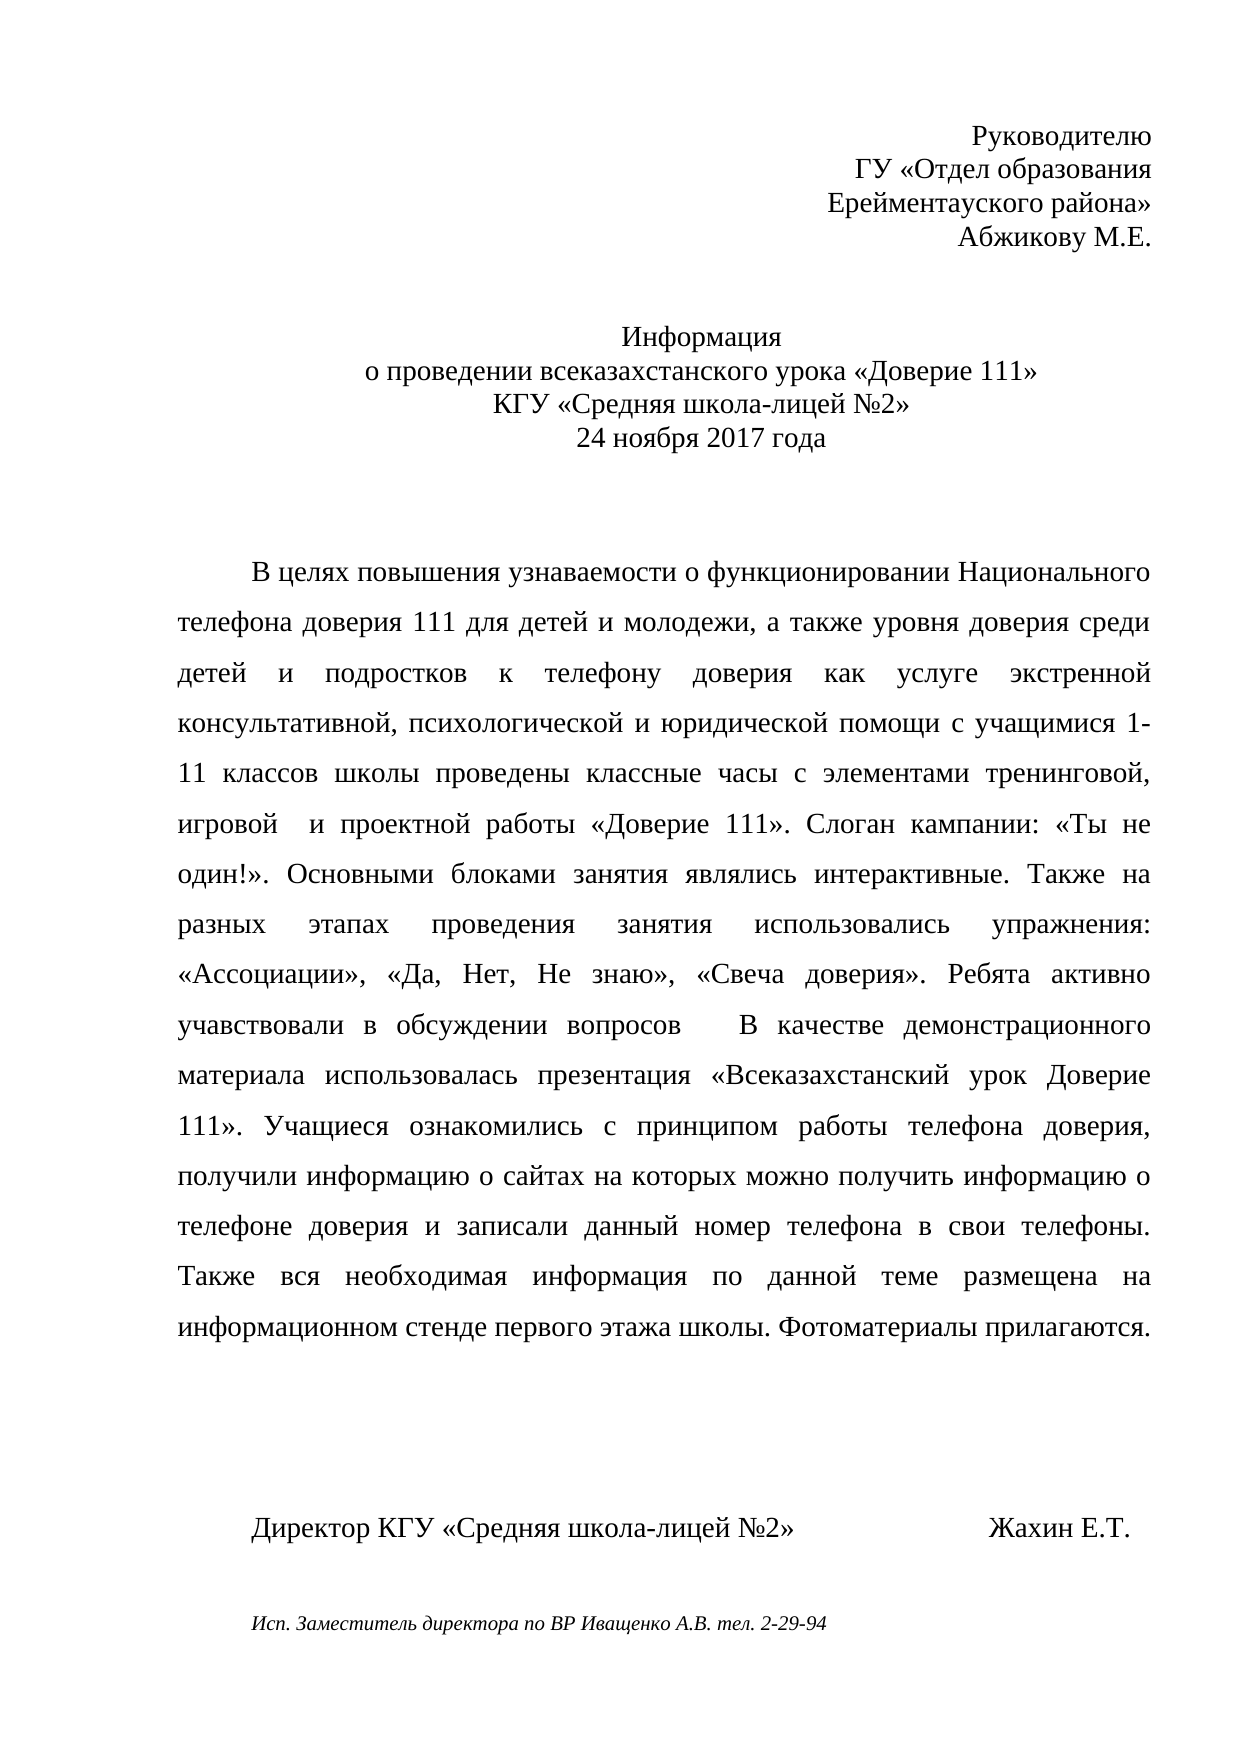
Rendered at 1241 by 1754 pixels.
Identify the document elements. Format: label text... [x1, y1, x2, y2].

text КГУ «Средняя школа-лицей №2» [177, 386, 1152, 420]
text Руководителю [177, 118, 1152, 152]
text 24 ноября 2017 года [177, 420, 1152, 453]
text В целях повышения узнаваемости о функционировании Национального телефона доверия 111 для детей и молодежи, а также уровня доверия среди детей и подростков к телефону доверия как услуге экстренной консультативной, психологической и юридической помощи с учащимися 1-11 классов школы проведены классные часы с элементами тренинговой, игровой и проектной работы «Доверие 111». Слоган кампании: «Ты не один!». Основными блоками занятия являлись интерактивные. Также на разных этапах проведения занятия использовались упражнения: «Ассоциации», «Да, Нет, Не знаю», «Свеча доверия». Ребята активно учавствовали в обсуждении вопросов В качестве демонстрационного материала использовалась презентация «Всеказахстанский урок Доверие 111». Учащиеся ознакомились с принципом работы телефона доверия, получили информацию о сайтах на которых можно получить информацию о телефоне доверия и записали данный номер телефона в свои телефоны. Также вся необходимая информация по данной теме размещена на информационном стенде первого этажа школы. Фотоматериалы прилагаются. [177, 554, 1152, 1342]
text ГУ «Отдел образования [177, 152, 1152, 185]
text Исп. Заместитель директора по ВР Иващенко А.В. тел. 2-29-94 [177, 1611, 1152, 1635]
text Абжикову М.Е. [177, 219, 1152, 252]
text Информация [177, 319, 1152, 353]
text Директор КГУ «Средняя школа-лицей №2» Жахин Е.Т. [177, 1510, 1152, 1544]
text о проведении всеказахстанского урока «Доверие 111» [177, 353, 1152, 386]
text Ерейментауского района» [177, 185, 1152, 219]
